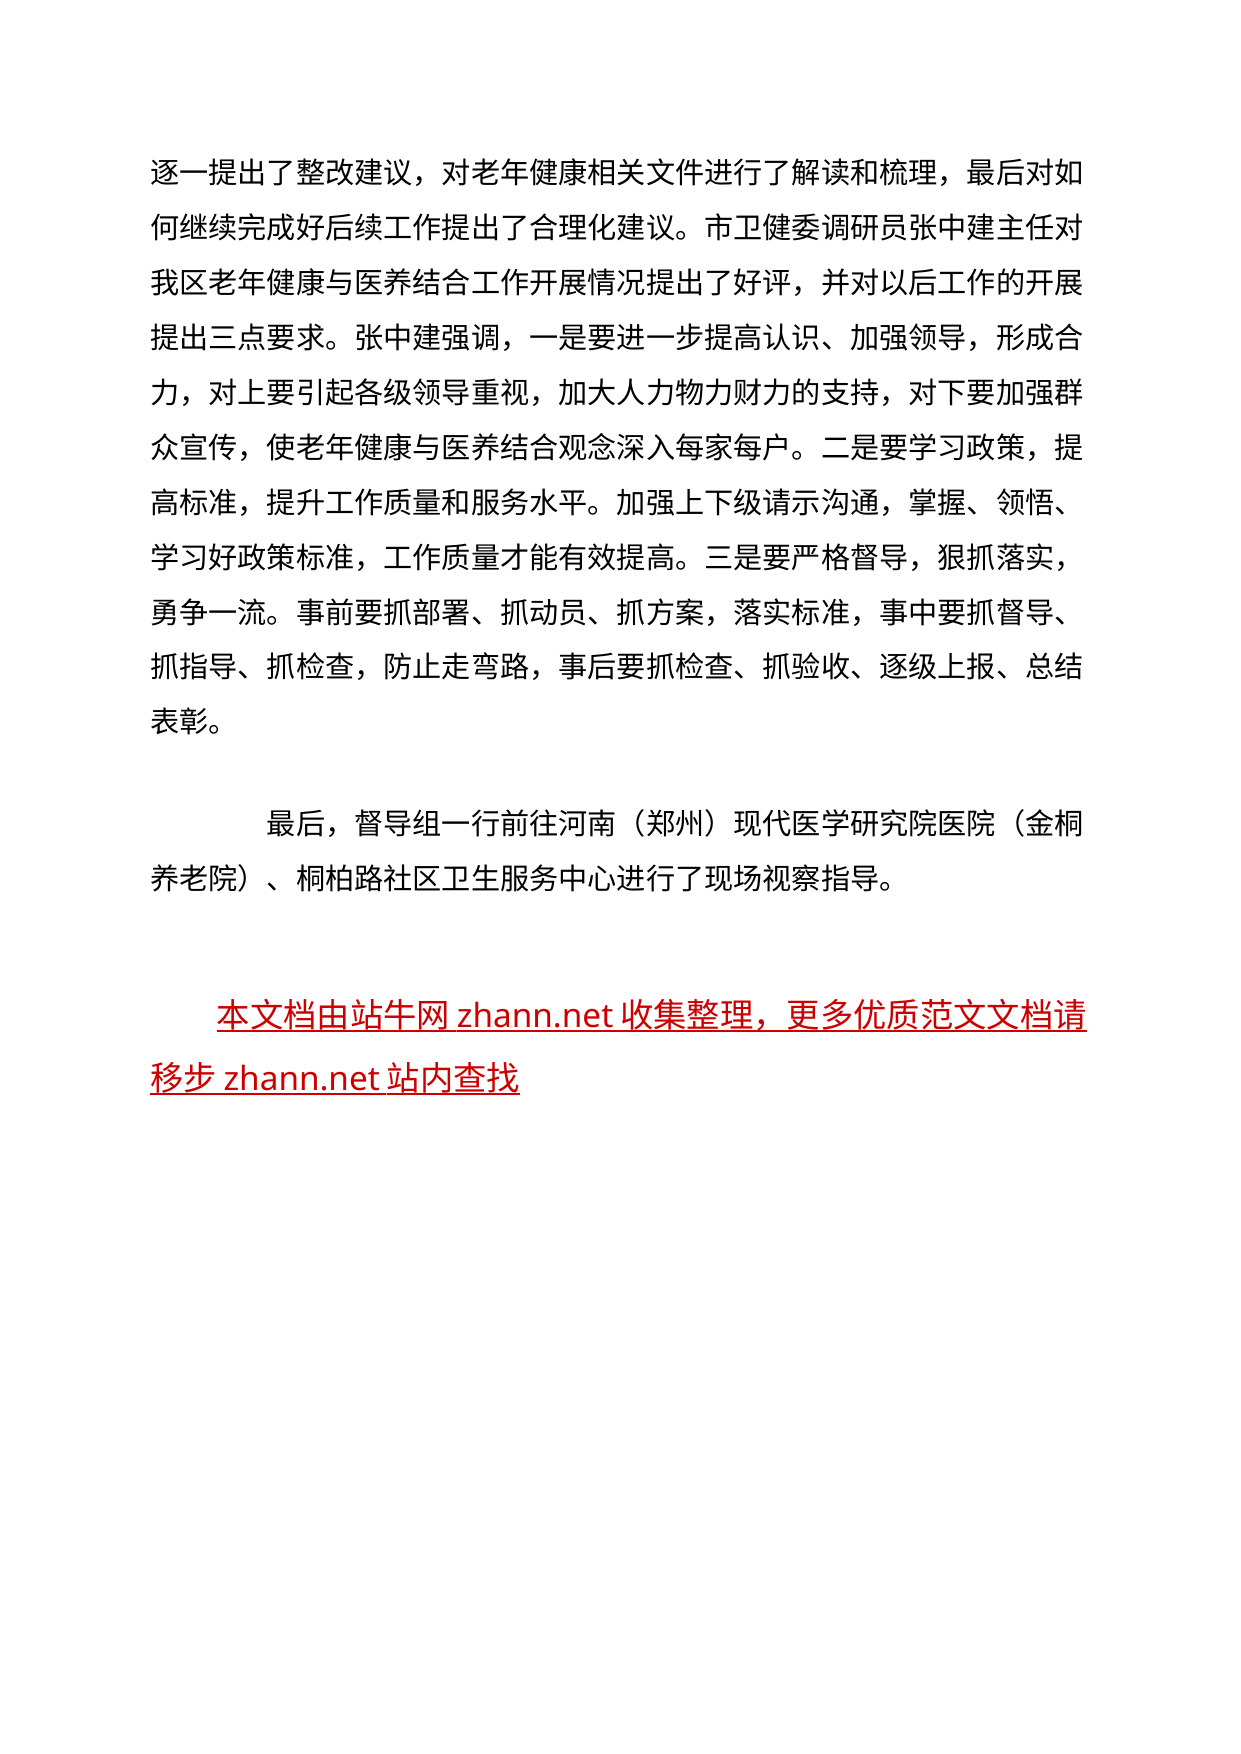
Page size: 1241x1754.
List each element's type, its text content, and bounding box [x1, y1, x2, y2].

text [150, 150, 1090, 741]
text 最后，督导组一行前往河南（郑州）现代医学研究院医院（金桐养老院）、桐柏路社区卫生服务中心进行了现场视察指导。 [150, 801, 1090, 898]
text 本文档由站牛网zhann.net收集整理，更多优质范文文档请移步zhann.net站内查找 [150, 989, 1090, 1100]
